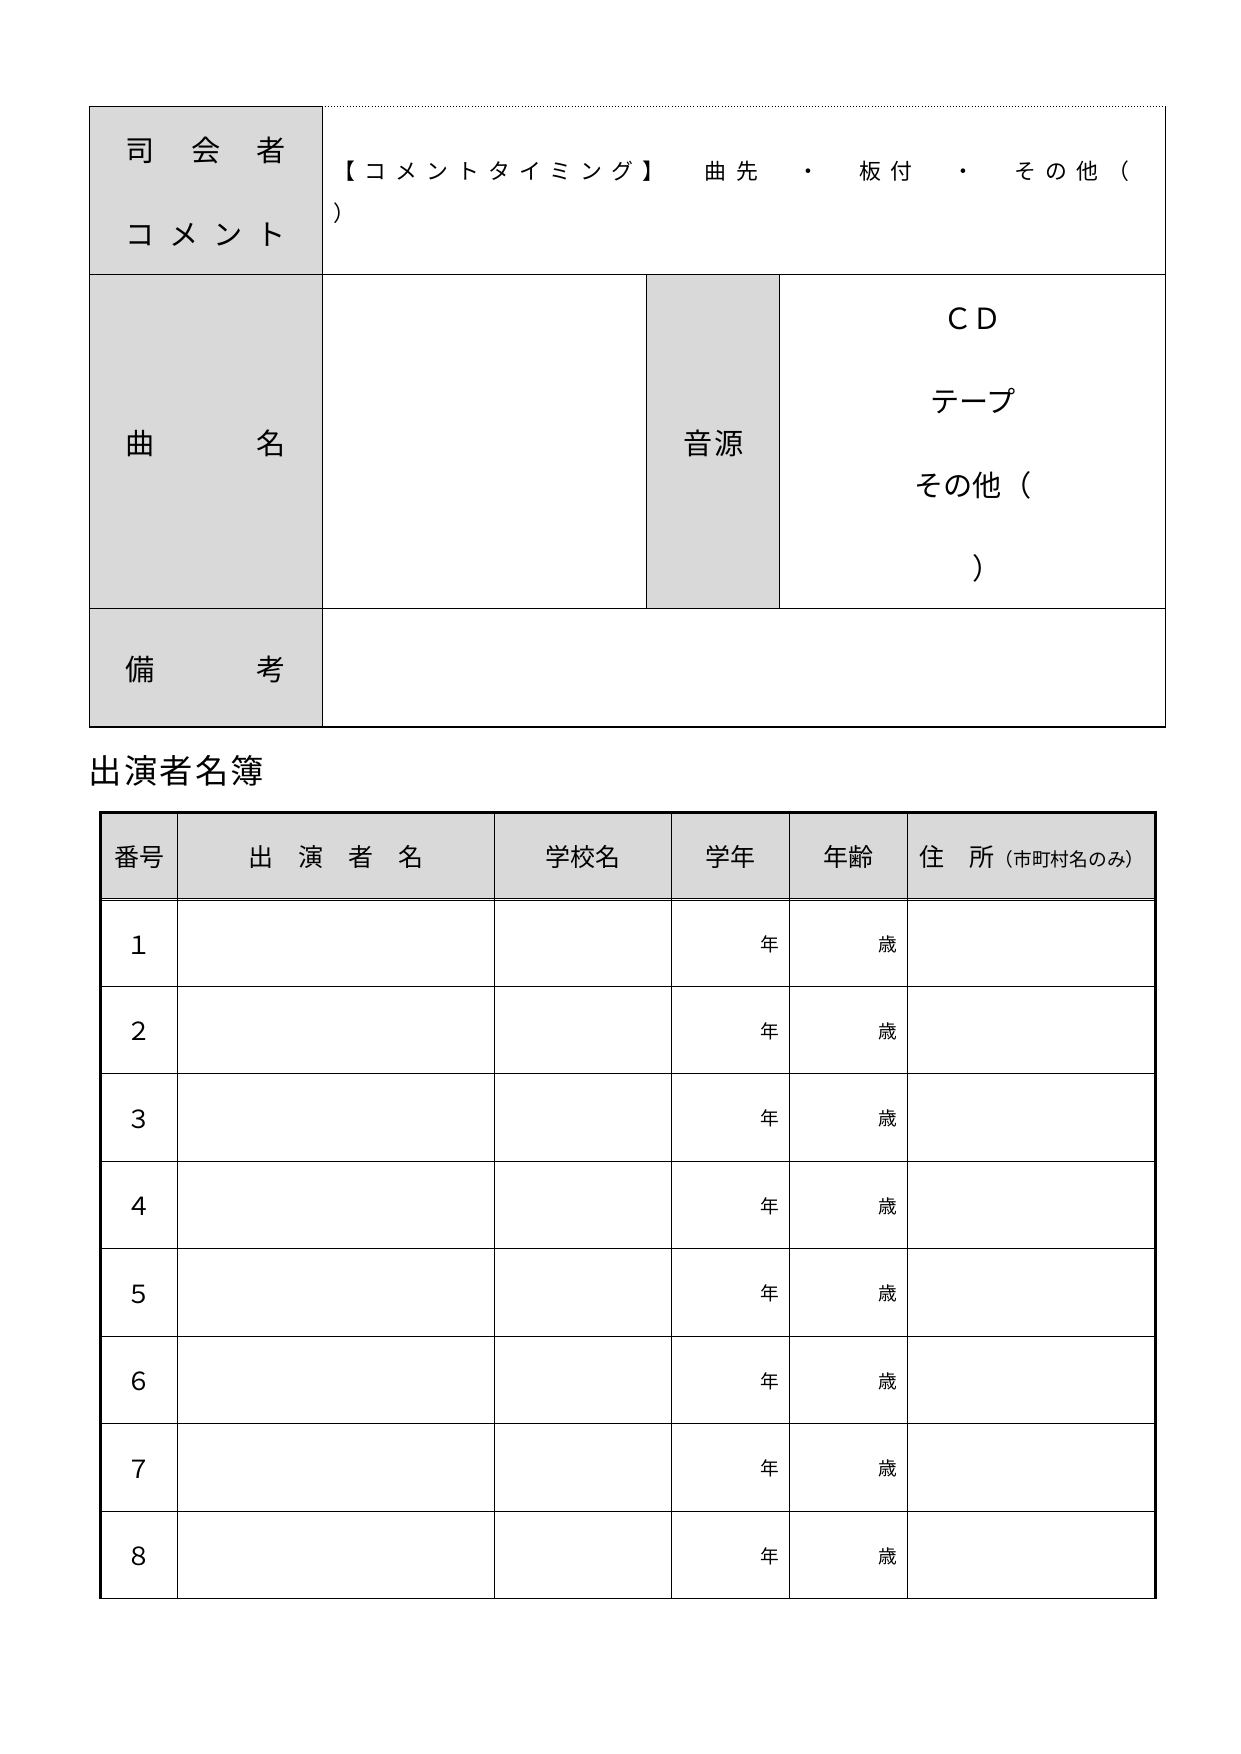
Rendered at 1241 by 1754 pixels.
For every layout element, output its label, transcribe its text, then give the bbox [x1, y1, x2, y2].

table_cell 年 [672, 1162, 789, 1248]
table_cell [908, 1162, 1154, 1248]
table_cell [178, 1424, 494, 1511]
table_cell 年 [672, 1512, 789, 1598]
table_cell ２ [102, 987, 177, 1073]
table_cell [908, 901, 1154, 986]
table_cell [178, 1337, 494, 1423]
table_cell 年 [672, 1074, 789, 1161]
table_cell 曲名 [90, 275, 322, 608]
table_cell [178, 1249, 494, 1336]
table_cell 音源 [647, 275, 779, 608]
table_cell 年 [672, 1249, 789, 1336]
table_cell 年 [672, 901, 789, 986]
table_cell ７ [102, 1424, 177, 1511]
table_cell ６ [102, 1337, 177, 1423]
table_cell 歳 [790, 1337, 907, 1423]
table_cell 歳 [790, 987, 907, 1073]
table_cell ８ [102, 1512, 177, 1598]
table_header 番号 [102, 814, 177, 898]
table_cell [495, 1512, 671, 1598]
table_cell [908, 1074, 1154, 1161]
table_cell [908, 1337, 1154, 1423]
table_cell 歳 [790, 901, 907, 986]
table_cell 歳 [790, 1424, 907, 1511]
table_cell 備考 [90, 609, 322, 726]
table_cell [908, 1512, 1154, 1598]
table_header 住 所（市町村名のみ） [908, 814, 1154, 898]
table_header 年齢 [790, 814, 907, 898]
table_cell 歳 [790, 1162, 907, 1248]
table_cell [908, 987, 1154, 1073]
table_header 学年 [672, 814, 789, 898]
table_cell ４ [102, 1162, 177, 1248]
table_cell [323, 609, 1165, 726]
table_header 学校名 [495, 814, 671, 898]
table_cell 歳 [790, 1512, 907, 1598]
table_cell [908, 1249, 1154, 1336]
table_cell [495, 1074, 671, 1161]
table_cell ５ [102, 1249, 177, 1336]
table_cell １ [102, 901, 177, 986]
table_cell [908, 1424, 1154, 1511]
table_cell [178, 1512, 494, 1598]
table_cell 年 [672, 1337, 789, 1423]
table_cell 【コメントタイミング】 曲先 ・ 板付 ・ その他（ ） [323, 106, 1165, 274]
table_cell [178, 1162, 494, 1248]
table_cell [495, 1249, 671, 1336]
table_cell [495, 901, 671, 986]
table_cell [323, 275, 646, 608]
table_cell 歳 [790, 1249, 907, 1336]
text 出演者名簿 [89, 728, 1152, 811]
table_cell [178, 901, 494, 986]
table_cell ＣＤ テープ その他（ ） [780, 275, 1165, 608]
table_cell ３ [102, 1074, 177, 1161]
table_cell [178, 1074, 494, 1161]
table_cell [178, 987, 494, 1073]
table_header 出 演 者 名 [178, 814, 494, 898]
table_cell 年 [672, 1424, 789, 1511]
table_cell [495, 1337, 671, 1423]
table_cell 年 [672, 987, 789, 1073]
table_cell [495, 1162, 671, 1248]
table_cell 司会者 コメント [90, 107, 322, 274]
table_cell [495, 1424, 671, 1511]
table_cell 歳 [790, 1074, 907, 1161]
table_cell [495, 987, 671, 1073]
